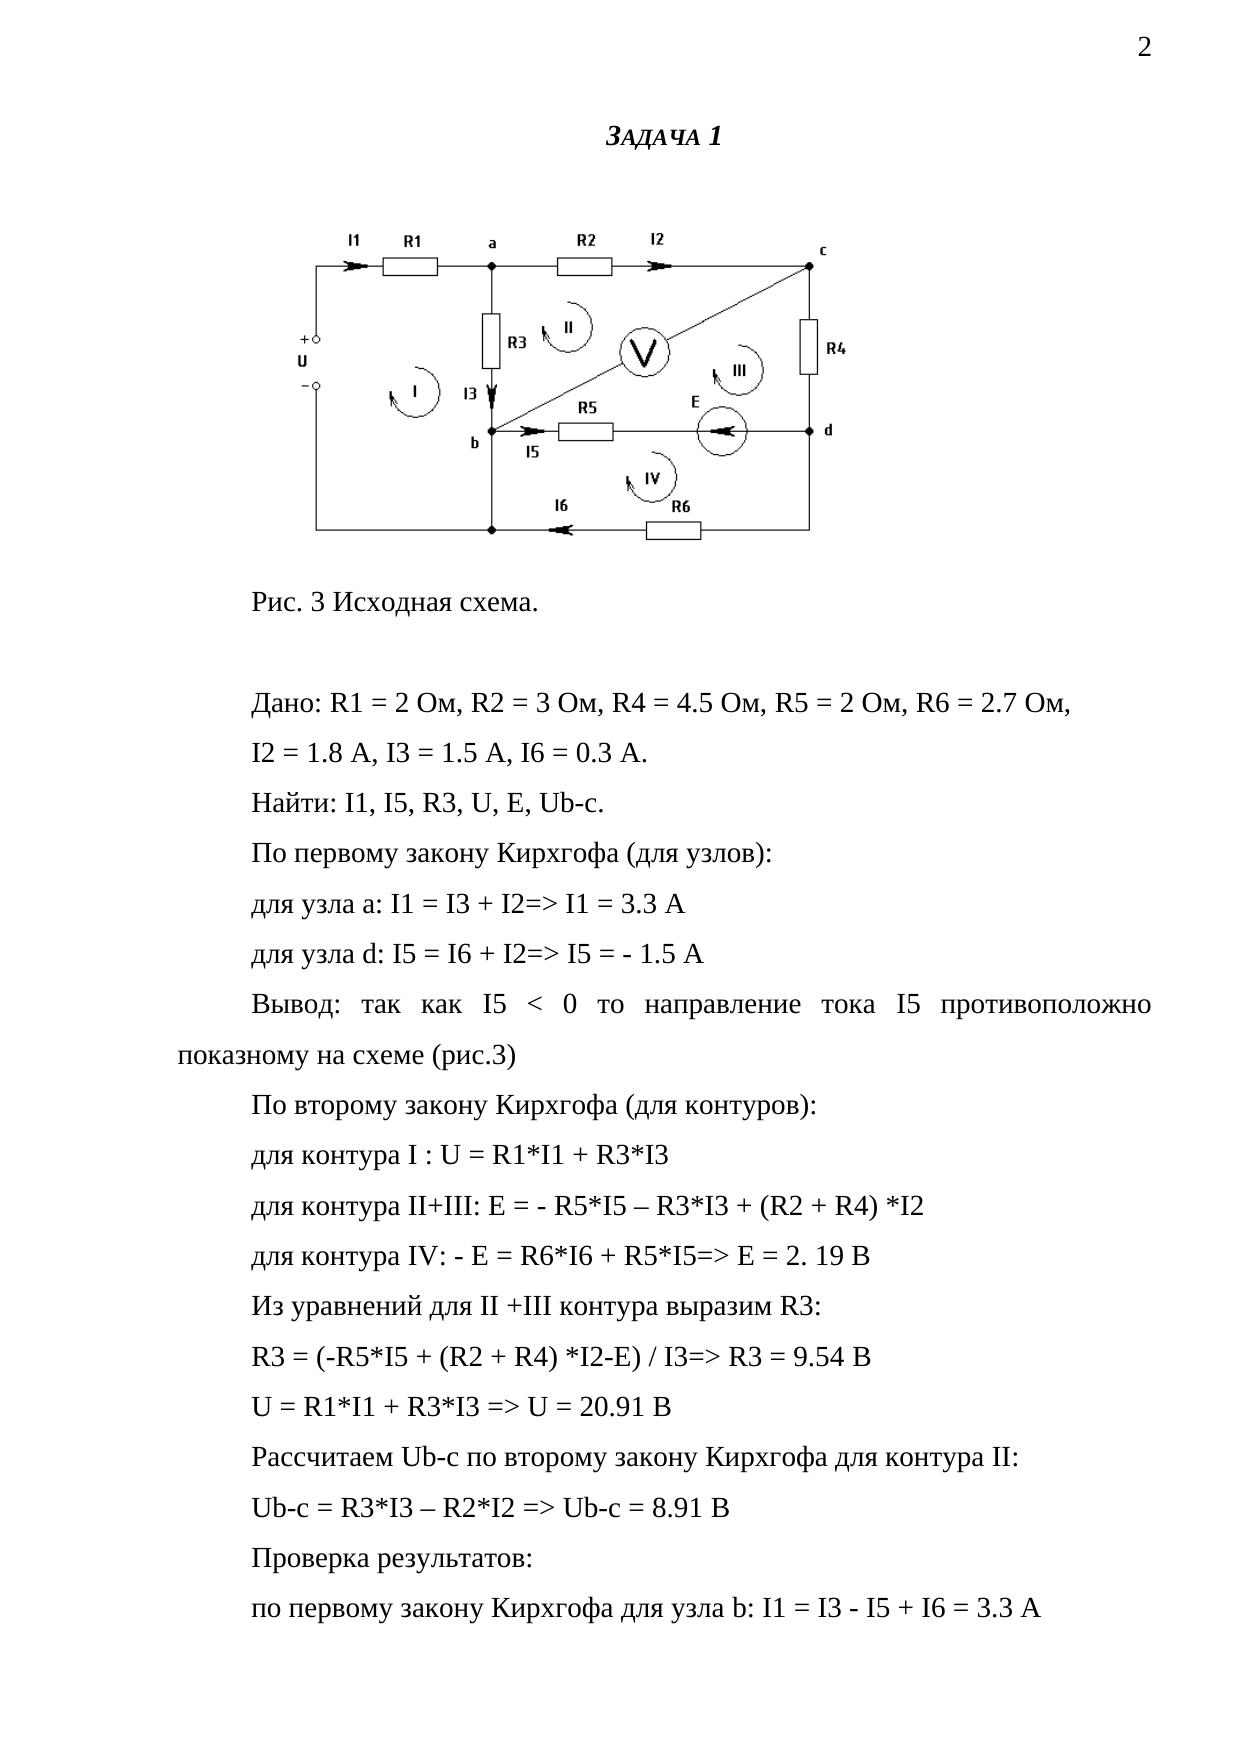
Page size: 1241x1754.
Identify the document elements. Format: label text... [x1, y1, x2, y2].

text По второму закону Кирхгофа (для контуров): [177, 1087, 1152, 1121]
subtitle Задача 1 [177, 118, 1152, 152]
text I2 = 1.8 А, I3 = 1.5 А, I6 = 0.3 А. [177, 735, 1152, 768]
text R3 = (-R5*I5 + (R2 + R4) *I2-E) / I3=> R3 = 9.54 В [177, 1339, 1152, 1372]
text Проверка результатов: [177, 1540, 1152, 1573]
text Рассчитаем Ub-c по второму закону Кирхгофа для контура II: [177, 1439, 1152, 1473]
text Ub-c = R3*I3 – R2*I2 => Ub-c = 8.91 В [177, 1490, 1152, 1523]
text для контура I : U = R1*I1 + R3*I3 [177, 1137, 1152, 1171]
text Дано: R1 = 2 Ом, R2 = 3 Ом, R4 = 4.5 Ом, R5 = 2 Ом, R6 = 2.7 Ом, [177, 685, 1152, 718]
text U = R1*I1 + R3*I3 => U = 20.91 В [177, 1389, 1152, 1423]
text Из уравнений для II +III контура выразим R3: [177, 1288, 1152, 1322]
picture [251, 218, 862, 568]
text Рис. 3 Исходная схема. [177, 584, 1152, 618]
text для узла а: I1 = I3 + I2=> I1 = 3.3 A [177, 886, 1152, 919]
text Найти: I1, I5, R3, U, E, Ub-c. [177, 785, 1152, 819]
text Вывод: так как I5 < 0 то направление тока I5 противоположно показному на схеме (рис.3) [177, 987, 1152, 1070]
text для узла d: I5 = I6 + I2=> I5 = - 1.5 A [177, 936, 1152, 970]
text для контура II+III: E = - R5*I5 – R3*I3 + (R2 + R4) *I2 [177, 1188, 1152, 1221]
text для контура IV: - E = R6*I6 + R5*I5=> E = 2. 19 В [177, 1238, 1152, 1272]
text по первому закону Кирхгофа для узла b: I1 = I3 - I5 + I6 = 3.3 A [177, 1590, 1152, 1624]
text По первому закону Кирхгофа (для узлов): [177, 836, 1152, 869]
